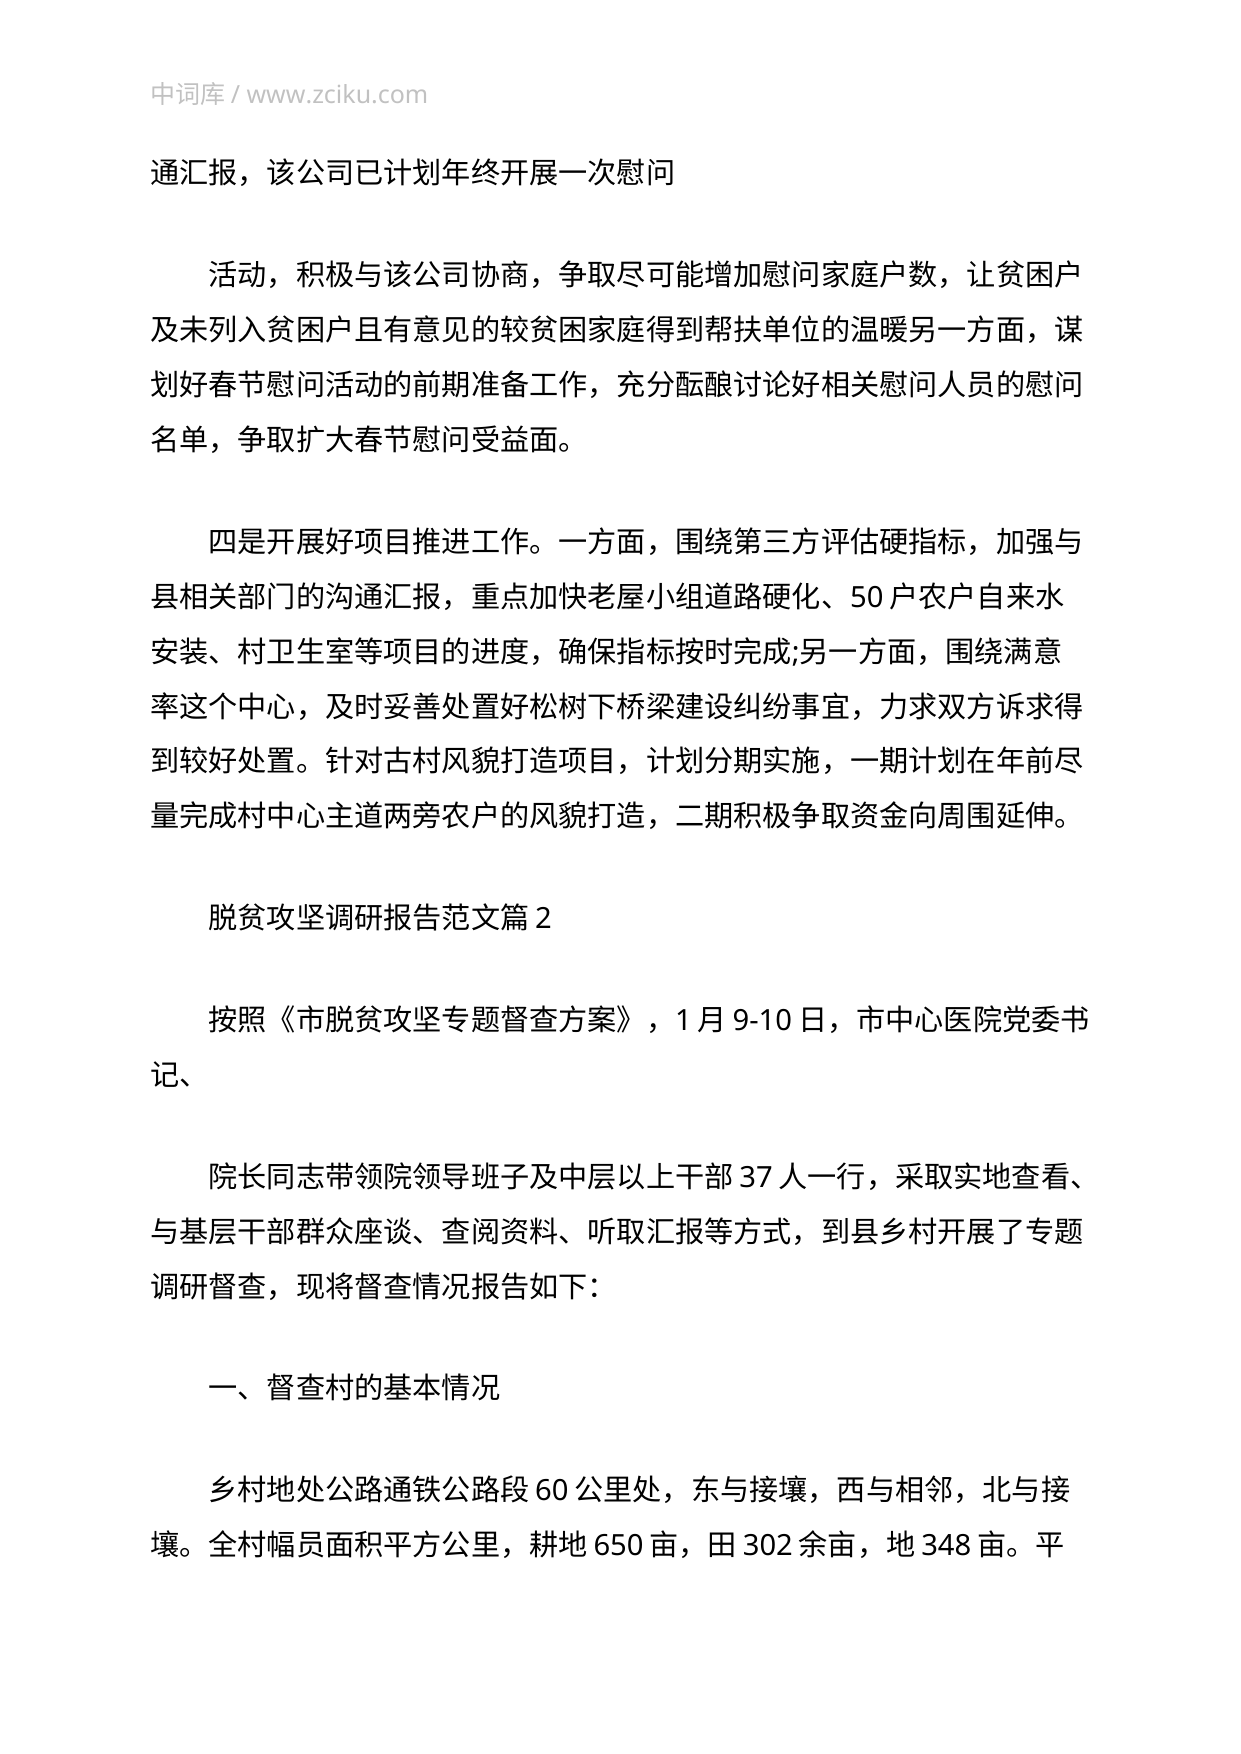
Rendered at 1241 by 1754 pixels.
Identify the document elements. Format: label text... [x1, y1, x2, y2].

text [150, 150, 1090, 192]
text 脱贫攻坚调研报告范文篇2 [150, 895, 1090, 937]
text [150, 1467, 1090, 1564]
text 四是开展好项目推进工作。一方面，围绕第三方评估硬指标，加强与县相关部门的沟通汇报，重点加快老屋小组道路硬化、50户农户自来水安装、村卫生室等项目的进度，确保指标按时完成;另一方面，围绕满意率这个中心，及时妥善处置好松树下桥梁建设纠纷事宜，力求双方诉求得到较好处置。针对古村风貌打造项目，计划分期实施，一期计划在年前尽量完成村中心主道两旁农户的风貌打造，二期积极争取资金向周围延伸。 [150, 518, 1090, 835]
text 一、督查村的基本情况 [150, 1365, 1090, 1407]
text 活动，积极与该公司协商，争取尽可能增加慰问家庭户数，让贫困户及未列入贫困户且有意见的较贫困家庭得到帮扶单位的温暖另一方面，谋划好春节慰问活动的前期准备工作，充分酝酿讨论好相关慰问人员的慰问名单，争取扩大春节慰问受益面。 [150, 252, 1090, 459]
text 院长同志带领院领导班子及中层以上干部37人一行，采取实地查看、与基层干部群众座谈、查阅资料、听取汇报等方式，到县乡村开展了专题调研督查，现将督查情况报告如下： [150, 1153, 1090, 1306]
text 按照《市脱贫攻坚专题督查方案》，1月9-10日，市中心医院党委书记、 [150, 997, 1090, 1094]
